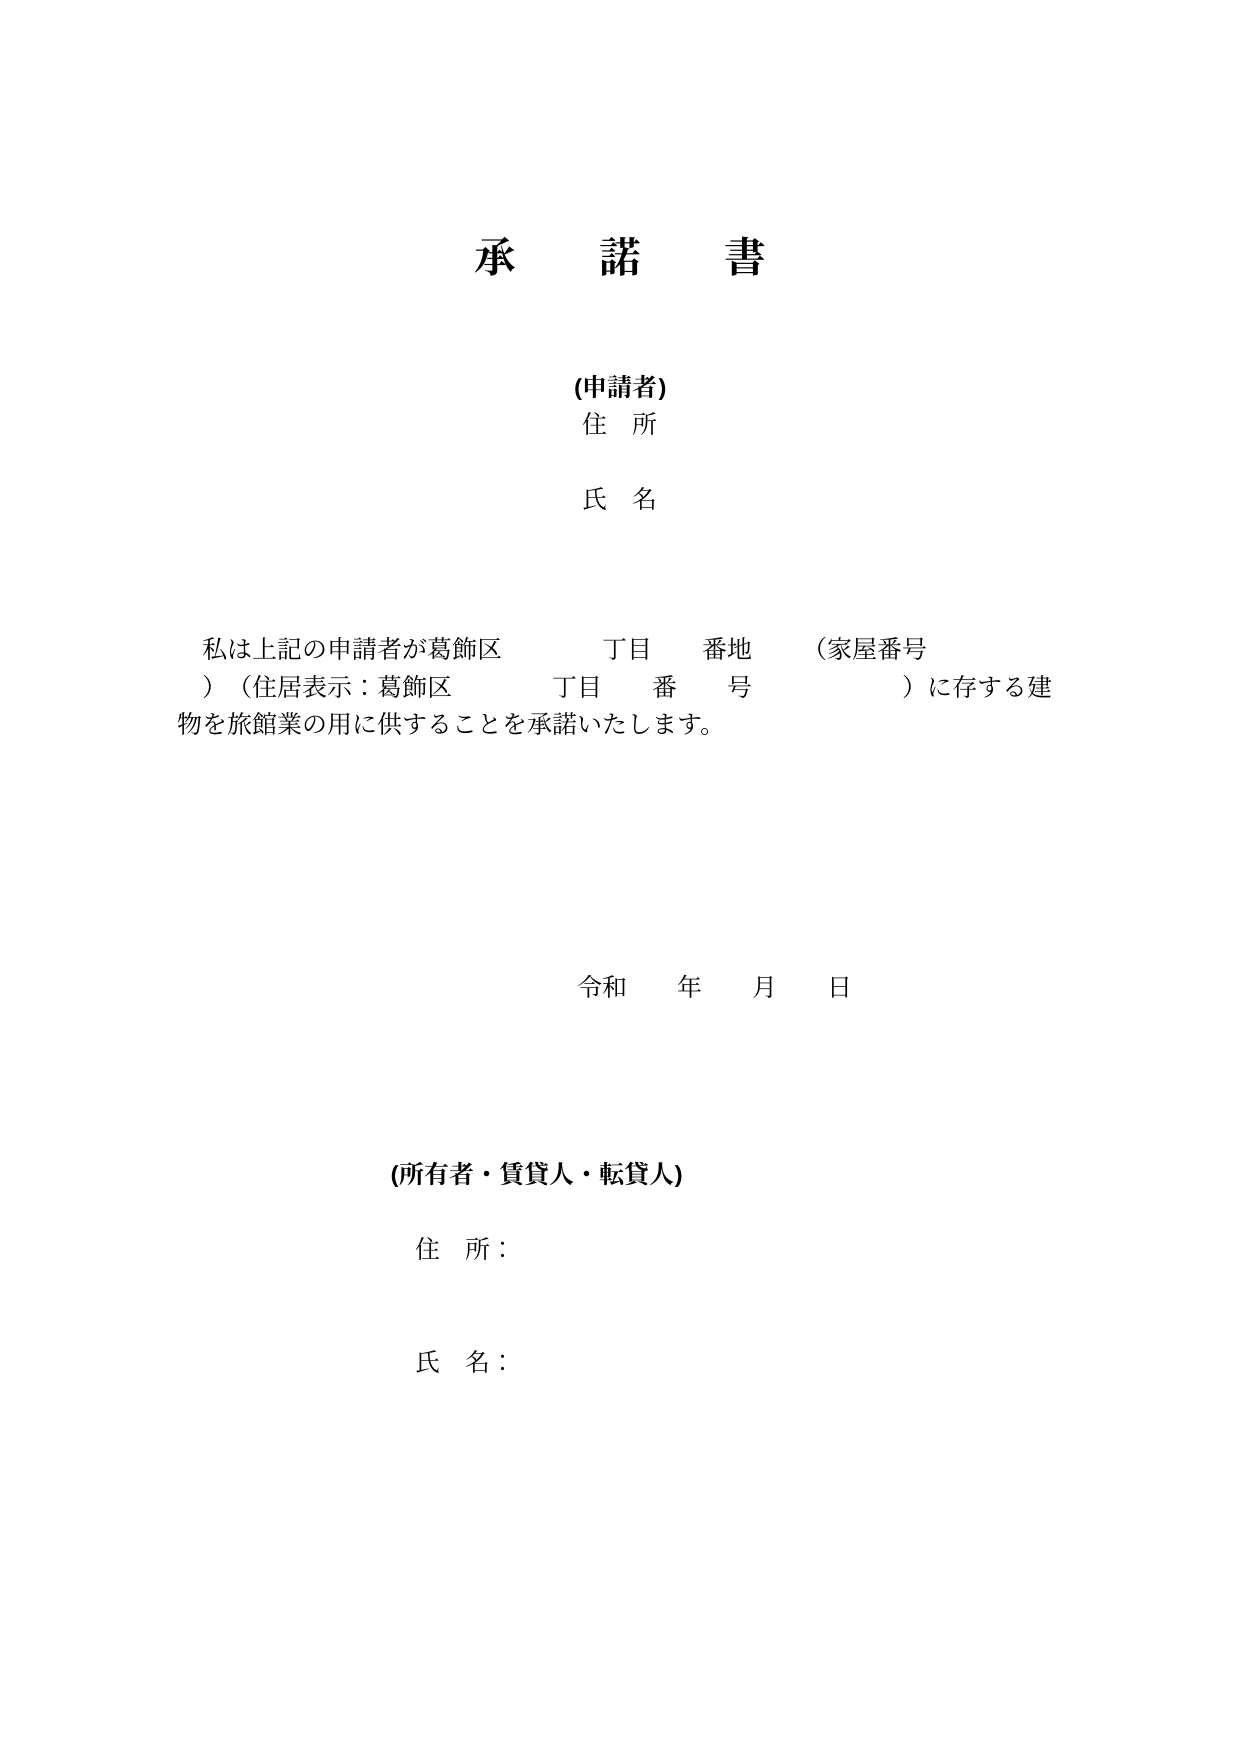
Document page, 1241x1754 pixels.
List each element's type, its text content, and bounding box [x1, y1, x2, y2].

text 氏 名 [177, 479, 1063, 517]
text 住 所 [177, 404, 1063, 442]
text 承 諾 書 [177, 217, 1063, 292]
text 氏 名： [177, 1342, 1063, 1379]
text 住 所： [177, 1229, 1063, 1267]
text 私は上記の申請者が葛飾区 丁目 番地 （家屋番号 ）（住居表示：葛飾区 丁目 番 号 ）に存する建物を旅館業の用に供することを承諾いたします。 [177, 629, 1063, 742]
text (所有者・賃貸人・転貸人) [177, 1154, 1063, 1192]
text (申請者) [177, 367, 1063, 404]
text 令和 年 月 日 [177, 967, 1063, 1004]
